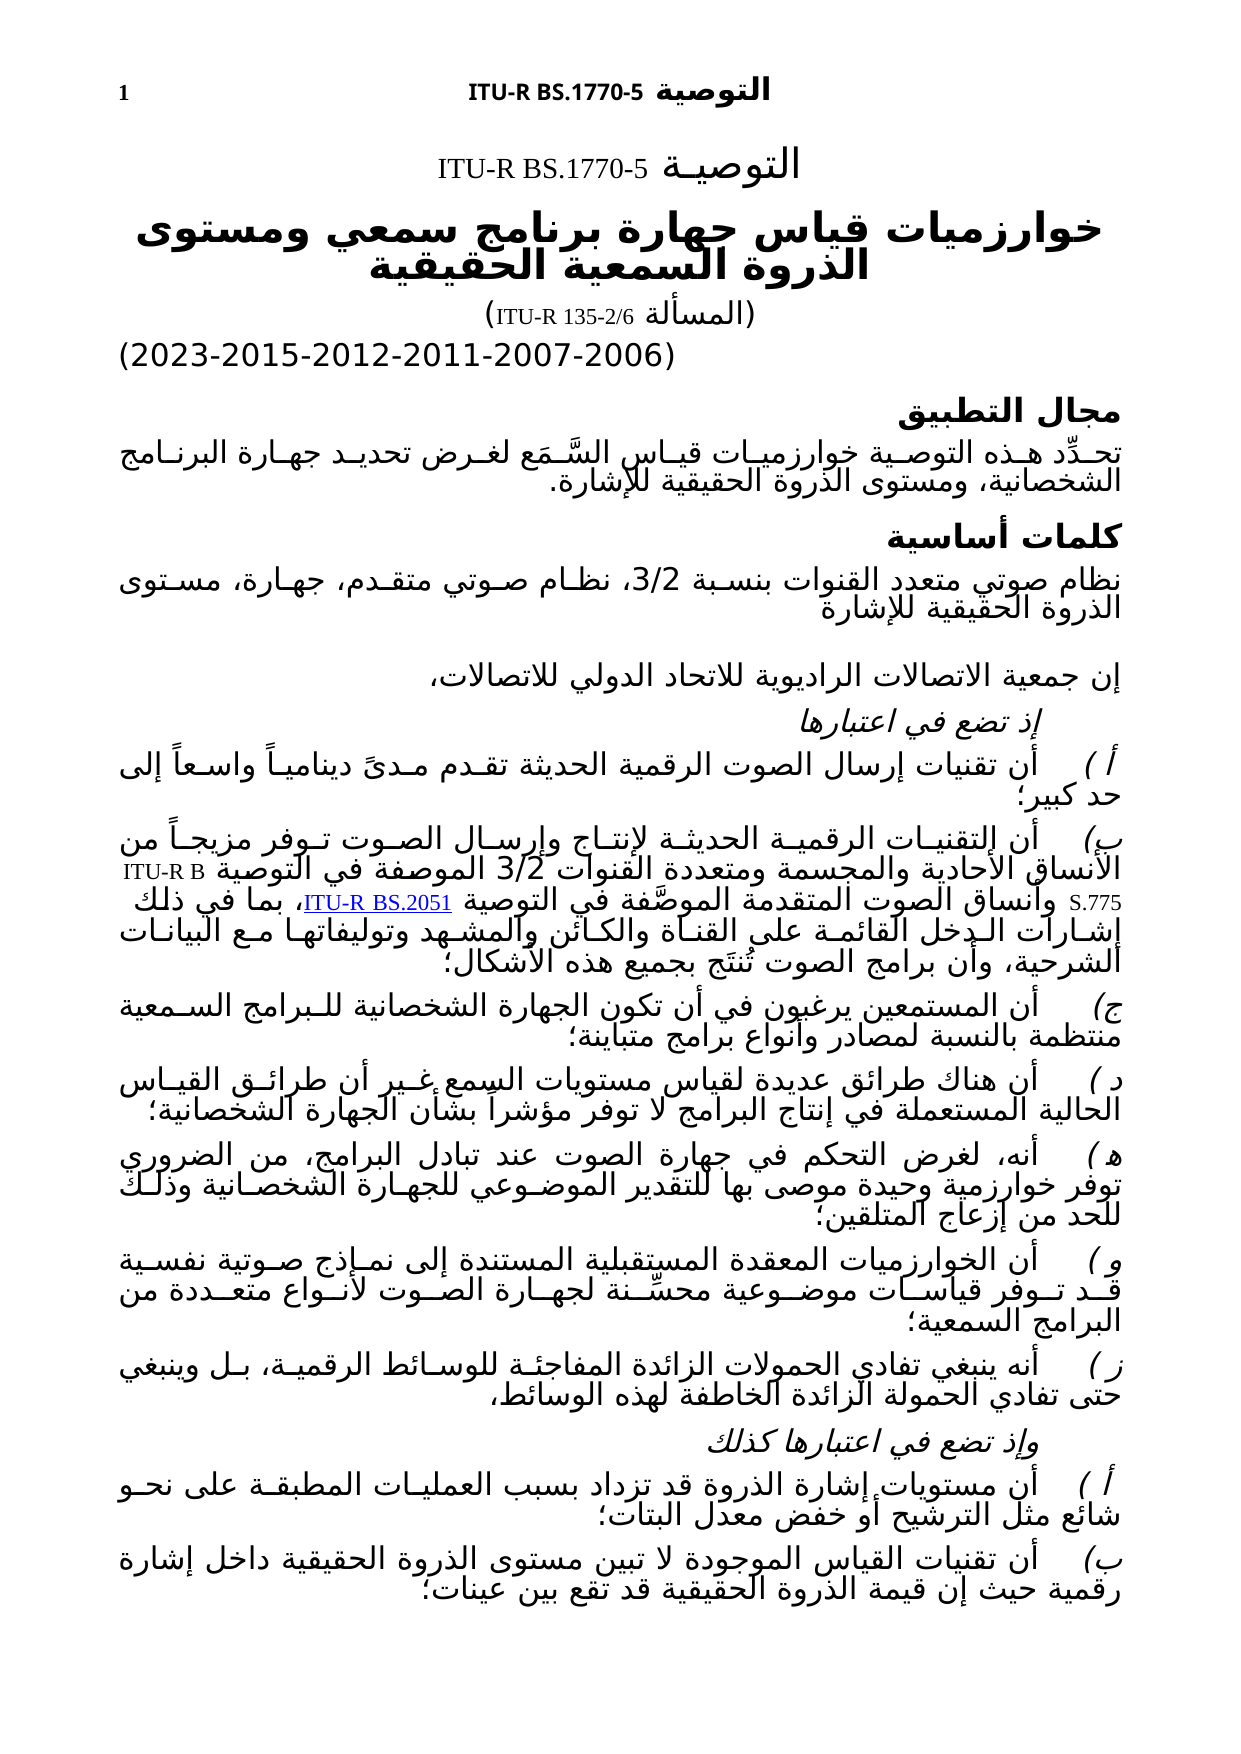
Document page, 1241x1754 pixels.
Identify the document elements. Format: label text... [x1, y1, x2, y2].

title إن جمعية الاتصالات الراديوية للاتحاد الدولي للاتصالات، [118, 663, 848, 692]
text ب) أن التقنيات الرقمية الحديثة لإنتاج وإرسال الصوت توفر مزيجاً من الأنساق الأحادية والمجسمة ومتعددة القنوات 3/2 الموصفة في التوصية ITU-R BS.775 وأنساق الصوت المتقدمة الموصَّفة في التوصية ITU-R BS.2051،‏ بما في ذلك إشارات الدخل القائمة على القناة والكائن والمشهد وتوليفاتها مع البيانات الشرحية‎، وأن برامج الصوت تُنتَج بجميع هذه الأشكال؛ [118, 825, 1122, 979]
text ز ) أنه ينبغي تفادي الحمولات الزائدة المفاجئة للوسائط الرقمية، بل وينبغي حتى تفادي الحمولة الزائدة الخاطفة لهذه الوسائط، [118, 1351, 1122, 1413]
title خوارزميات قياس جهارة برنامج سمعي ومستوى الذروة السمعية الحقيقية [118, 211, 1122, 289]
text (2023-2015-2012-2011-2007-2006) [118, 343, 1122, 372]
text إذ تضع في اعتبارها [118, 709, 1039, 738]
text ج) أن المستمعين يرغبون في أن تكون الجهارة الشخصانية للبرامج السمعية منتظمة بالنسبة لمصادر وأنواع برامج متباينة؛ [118, 992, 1122, 1054]
subtitle مجال التطبيق [921, 397, 1122, 428]
text تحدِّد هذه التوصية خوارزميات قياس السَّمَع لغرض تحديد جهارة البرنامج الشخصانية، ومستوى الذروة الحقيقية للإشارة. [118, 441, 1122, 499]
text د ) أن هناك طرائق عديدة لقياس مستويات السمع غير أن طرائق القياس الحالية المستعملة في إنتاج البرامج لا توفر مؤشراً بشأن الجهارة الشخصانية؛ [118, 1066, 1122, 1128]
text و ) أن الخوارزميات المعقدة المستقبلية المستندة إلى نماذج صوتية نفسية قد توفر قياسات موضوعية محسِّنة لجهارة الصوت لأنواع متعددة من البرامج السمعية؛ [118, 1246, 1122, 1338]
text نظام صوتي متعدد القنوات بنسبة 3/2، نظام صوتي متقدم، جهارة، مستوى الذروة الحقيقية‎ للإشارة [118, 567, 1122, 626]
text التوصيـة ITU-R BS.1770-5 [755, 148, 1122, 186]
subtitle مجال التطبيق [118, 397, 959, 428]
text أ ) أن مستويات إشارة الذروة قد تزداد بسبب العمليات المطبقة على نحو شائع مثل الترشيح أو خفض معدل البتات؛ [118, 1471, 1122, 1533]
text وإذ تضع في اعتبارها كذلك [118, 1429, 1039, 1458]
title إن جمعية الاتصالات الراديوية للاتحاد الدولي للاتصالات، [835, 663, 1122, 692]
text (المسألة ITU-R 135-2/6) [118, 302, 1122, 331]
text ب) أن تقنيات القياس الموجودة لا تبين مستوى الذروة الحقيقية داخل إشارة رقمية حيث إن قيمة الذروة الحقيقية قد تقع بين عينات؛ [118, 1545, 1122, 1607]
text أ ) أن تقنيات إرسال الصوت الرقمية الحديثة تقدم مدىً دينامياً واسعاً إلى حد كبير؛ [118, 751, 1122, 812]
text التوصيـة ITU-R BS.1770-5 [118, 148, 783, 186]
subtitle كلمات أساسية [118, 524, 1122, 555]
text ﻫ ) أنه، لغرض التحكم في جهارة الصوت عند تبادل البرامج، من الضروري توفر خوارزمية وحيدة موصى بها للتقدير الموضوعي للجهارة الشخصانية وذلك للحد من إزعاج المتلقين؛ [118, 1140, 1122, 1233]
